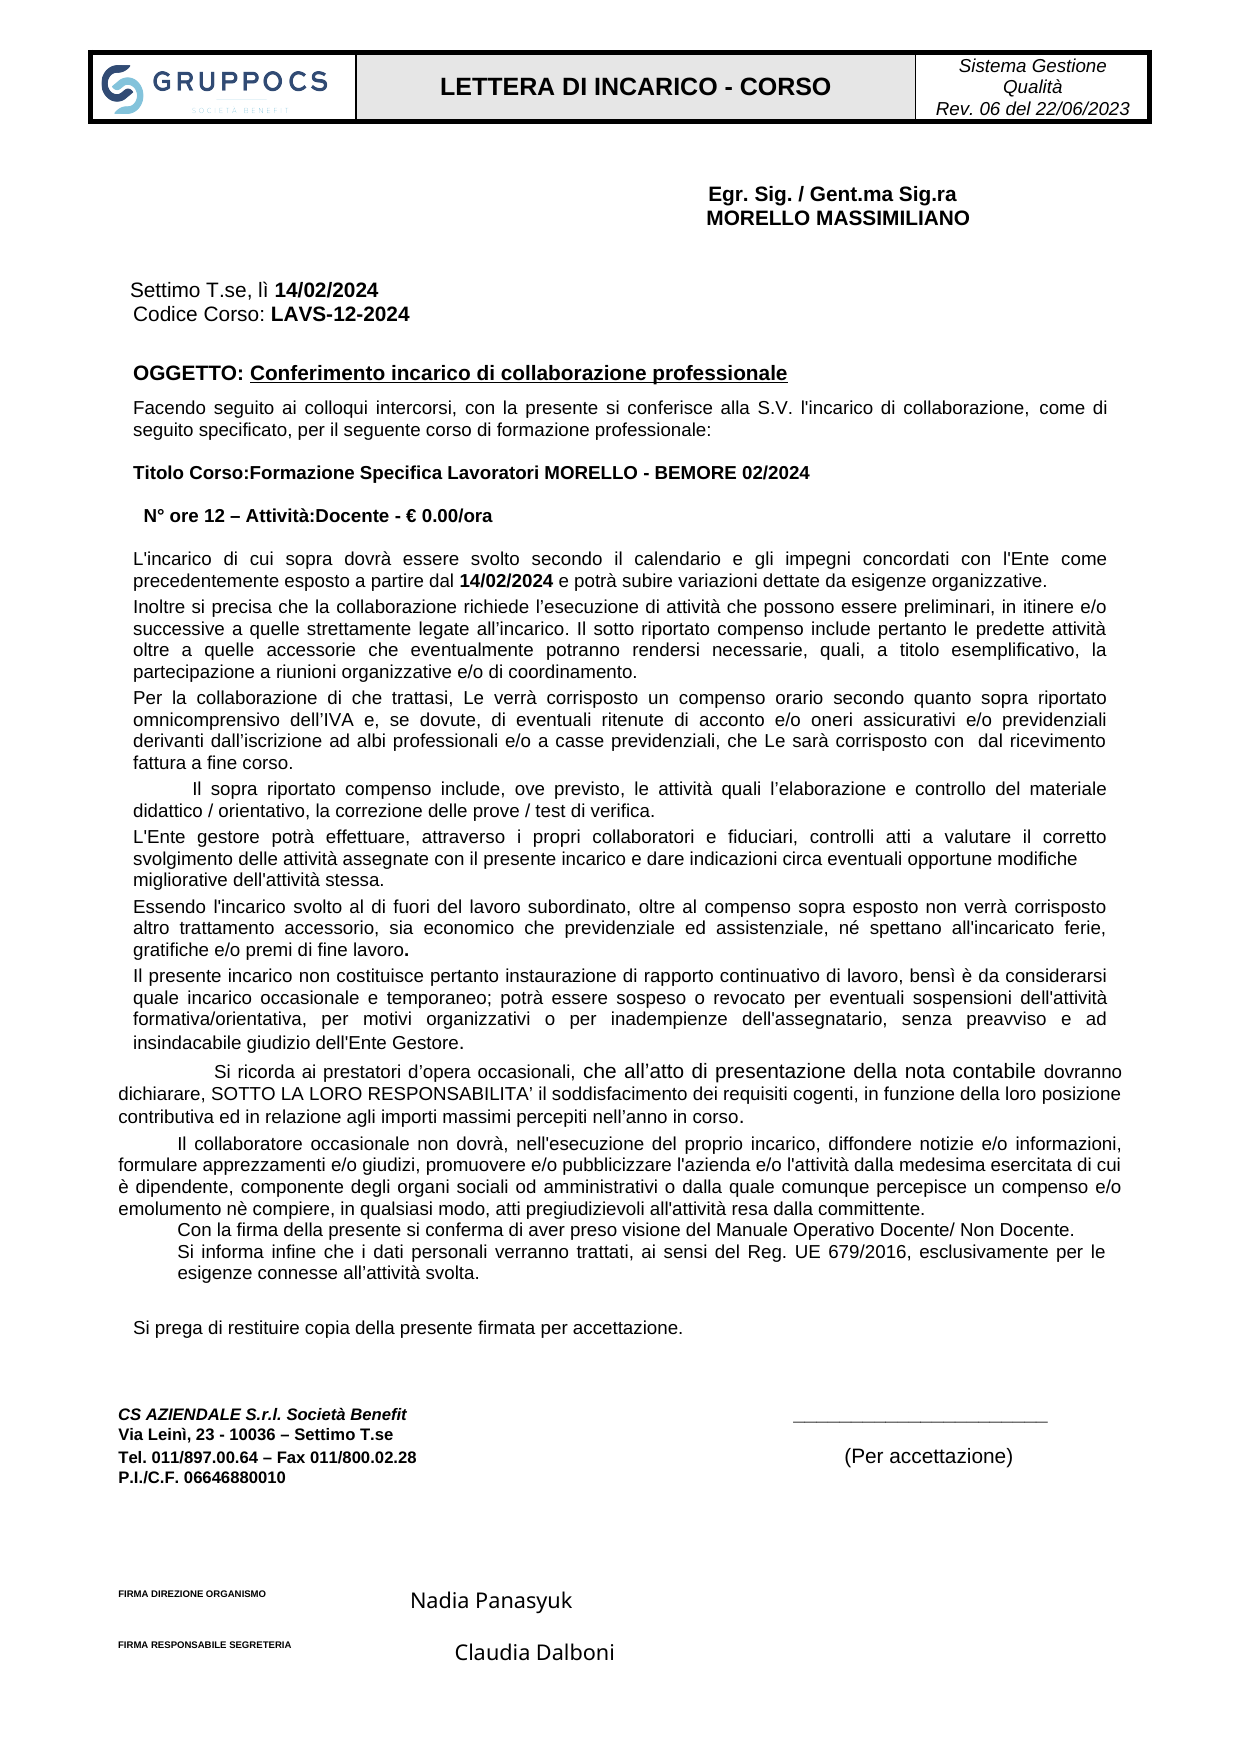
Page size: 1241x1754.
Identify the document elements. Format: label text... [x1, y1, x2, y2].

text Si prega di restituire copia della presente firmata per accettazione. [133, 1317, 1107, 1339]
text Titolo Corso:Formazione Specifica Lavoratori MORELLO - BEMORE 02/2024 [133, 462, 1107, 483]
text P.I./C.F. 06646880010 [118, 1468, 1107, 1487]
text Il presente incarico non costituisce pertanto instaurazione di rapporto continuativo di lavoro, bensì è da considerarsi quale incarico occasionale e temporaneo; potrà essere sospeso o revocato per eventuali sospensioni dell'attività formativa/orientativa, per motivi organizzativi o per inadempienze dell'assegnatario, senza preavviso e ad insindacabile giudizio dell'Ente Gestore. [133, 965, 1107, 1054]
text L'incarico di cui sopra dovrà essere svolto secondo il calendario e gli impegni concordati con l'Ente come precedentemente esposto a partire dal 14/02/2024 e potrà subire variazioni dettate da esigenze organizzative. [133, 548, 1107, 591]
text OGGETTO: Conferimento incarico di collaborazione professionale [133, 361, 1107, 385]
text MORELLO MASSIMILIANO [118, 205, 1122, 229]
text Codice Corso: LAVS-12-2024 [133, 301, 1122, 325]
text N° ore 12 – Attività:Docente - € 0.00/ora [133, 505, 1107, 527]
text L'Ente gestore potrà effettuare, attraverso i propri collaboratori e fiduciari, controlli atti a valutare il corretto svolgimento delle attività assegnate con il presente incarico e dare indicazioni circa eventuali opportune modifiche [133, 826, 1107, 869]
table_cell FIRMA RESPONSABILE SEGRETERIA [107, 1615, 443, 1666]
text Il collaboratore occasionale non dovrà, nell'esecuzione del proprio incarico, diffondere notizie e/o informazioni, formulare apprezzamenti e/o giudizi, promuovere e/o pubblicizzare l'azienda e/o l'attività dalla medesima esercitata di cui è dipendente, componente degli organi sociali od amministrativi o dalla quale comunque percepisce un compenso e/o emolumento nè compiere, in qualsiasi modo, atti pregiudizievoli all'attività resa dalla committente. [118, 1133, 1122, 1219]
text CS AZIENDALE S.r.l. Società Benefit ______________________ [118, 1401, 1107, 1425]
text Si informa infine che i dati personali verranno trattati, ai sensi del Reg. UE 679/2016, esclusivamente per le esigenze connesse all’attività svolta. [177, 1241, 1107, 1284]
picture [101, 65, 331, 115]
text Essendo l'incarico svolto al di fuori del lavoro subordinato, oltre al compenso sopra esposto non verrà corrisposto altro trattamento accessorio, sia economico che previdenziale ed assistenziale, né spettano all'incaricato ferie, gratifiche e/o premi di fine lavoro. [133, 896, 1107, 960]
table_header FIRMA DIREZIONE ORGANISMO [107, 1564, 399, 1615]
text Egr. Sig. / Gent.ma Sig.ra [634, 181, 1122, 205]
text Con la firma della presente si conferma di aver preso visione del Manuale Operativo Docente/ Non Docente. [118, 1219, 1122, 1241]
table_cell Claudia Dalboni [443, 1615, 1126, 1666]
text Per la collaborazione di che trattasi, Le verrà corrisposto un compenso orario secondo quanto sopra riportato omnicomprensivo dell’IVA e, se dovute, di eventuali ritenute di acconto e/o oneri assicurativi e/o previdenziali derivanti dall’iscrizione ad albi professionali e/o a casse previdenziali, che Le sarà corrisposto con dal ricevimento fattura a fine corso. [133, 687, 1107, 773]
text Tel. 011/897.00.64 – Fax 011/800.02.28 (Per accettazione) [118, 1444, 1107, 1468]
table_header Nadia Panasyuk [399, 1564, 856, 1615]
text Facendo seguito ai colloqui intercorsi, con la presente si conferisce alla S.V. l'incarico di collaborazione, come di seguito specificato, per il seguente corso di formazione professionale: [133, 397, 1107, 440]
text Inoltre si precisa che la collaborazione richiede l’esecuzione di attività che possono essere preliminari, in itinere e/o successive a quelle strettamente legate all’incarico. Il sotto riportato compenso include pertanto le predette attività oltre a quelle accessorie che eventualmente potranno rendersi necessarie, quali, a titolo esemplificativo, la partecipazione a riunioni organizzative e/o di coordinamento. [133, 596, 1107, 682]
text Settimo T.se, lì 14/02/2024 [118, 277, 1122, 301]
text Si ricorda ai prestatori d’opera occasionali, che all’atto di presentazione della nota contabile dovranno dichiarare, SOTTO LA LORO RESPONSABILITA’ il soddisfacimento dei requisiti cogenti, in funzione della loro posizione contributiva ed in relazione agli importi massimi percepiti nell’anno in corso. [118, 1058, 1122, 1128]
text migliorative dell'attività stessa. [133, 869, 1107, 891]
text Il sopra riportato compenso include, ove previsto, le attività quali l’elaborazione e controllo del materiale didattico / orientativo, la correzione delle prove / test di verifica. [133, 778, 1107, 821]
text Via Leinì, 23 - 10036 – Settimo T.se [118, 1425, 1107, 1444]
